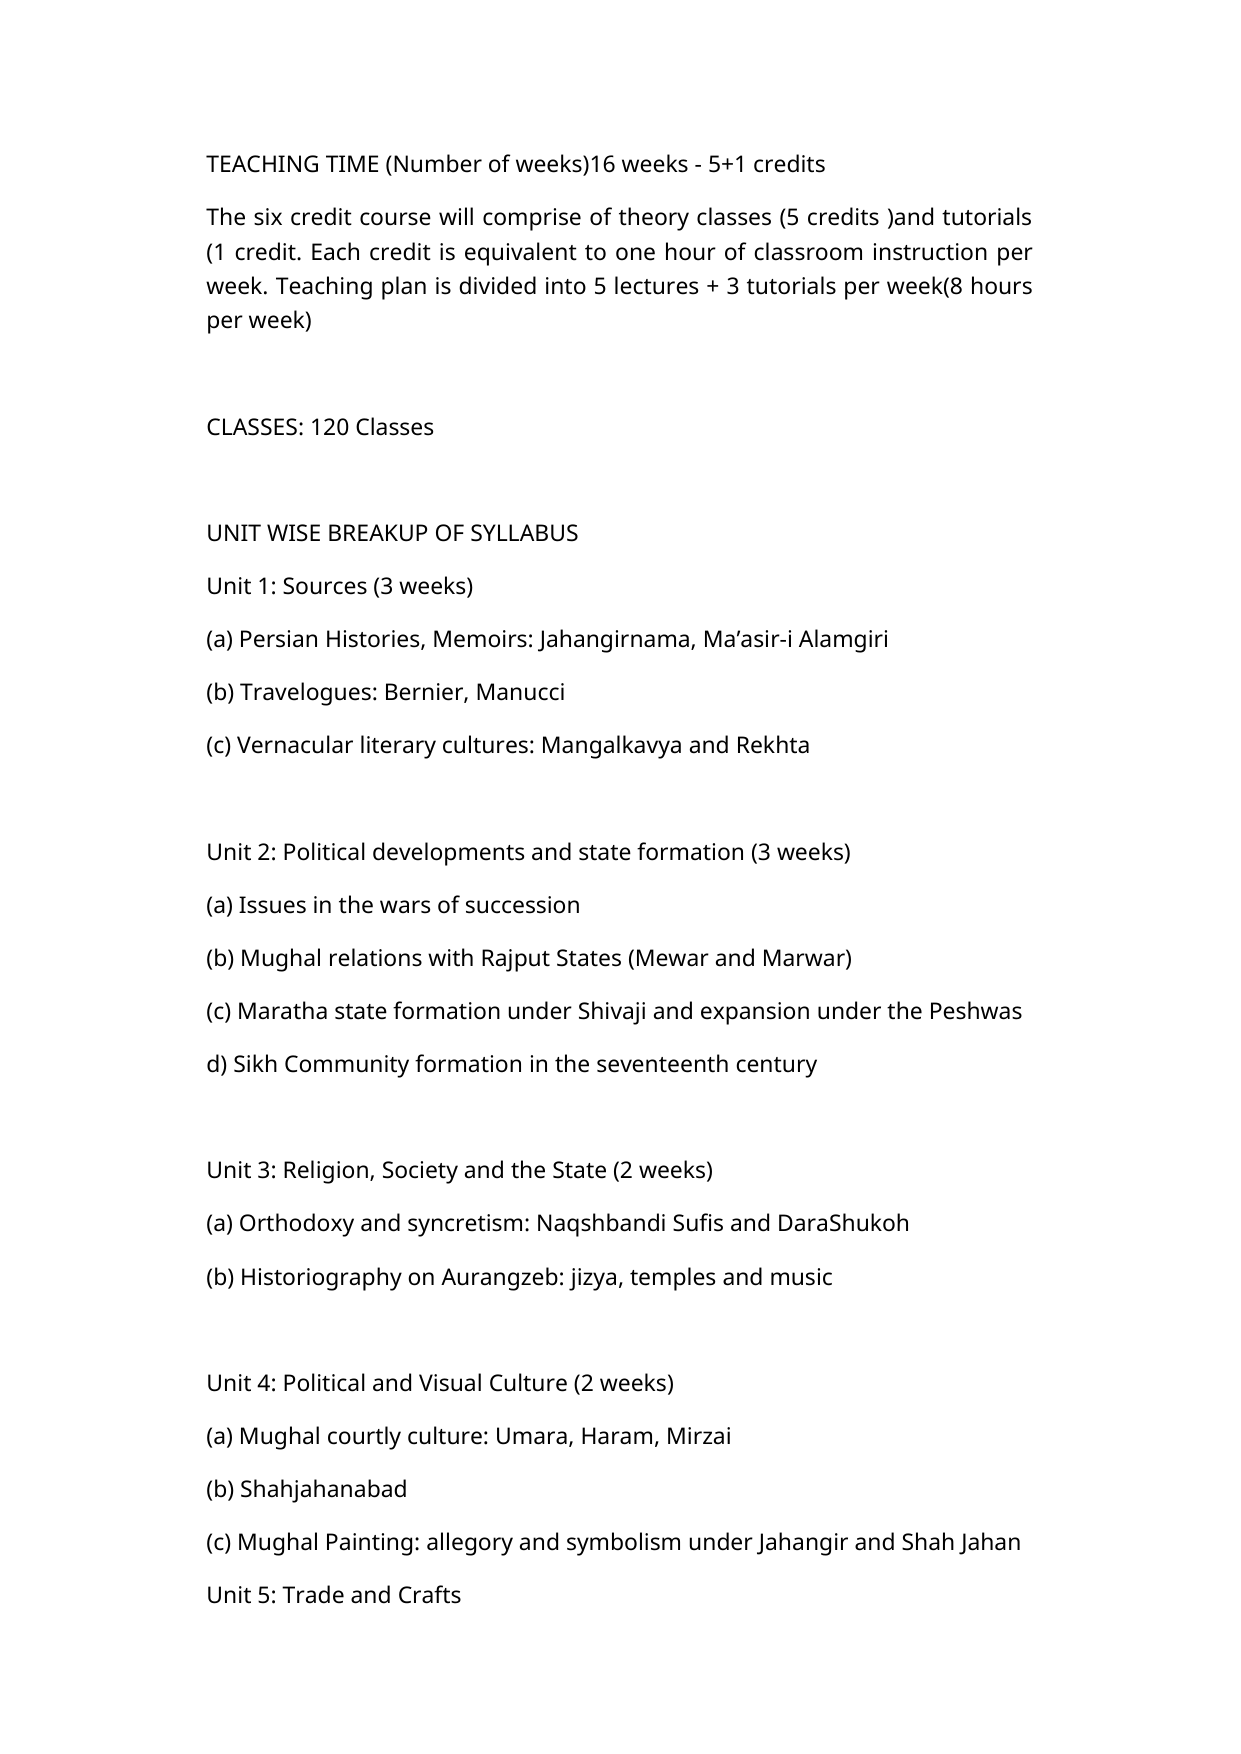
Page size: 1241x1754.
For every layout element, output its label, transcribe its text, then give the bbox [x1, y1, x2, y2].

text CLASSES: 120 Classes [206, 410, 1034, 442]
text (b) Historiography on Aurangzeb: jizya, temples and music [206, 1260, 1034, 1292]
text (b) Mughal relations with Rajput States (Mewar and Marwar) [206, 942, 1034, 973]
text (c) Maratha state formation under Shivaji and expansion under the Peshwas [206, 995, 1034, 1026]
text TEACHING TIME (Number of weeks)16 weeks - 5+1 credits [206, 148, 1034, 179]
text (a) Persian Histories, Memoirs: Jahangirnama, Ma’asir-i Alamgiri [206, 623, 1034, 654]
text Unit 2: Political developments and state formation (3 weeks) [206, 835, 1034, 867]
text The six credit course will comprise of theory classes (5 credits )and tutorials (1 credit. Each credit is equivalent to one hour of classroom instruction per week. Teaching plan is divided into 5 lectures + 3 tutorials per week(8 hours per week) [206, 201, 1034, 335]
text Unit 5: Trade and Crafts [206, 1579, 1034, 1610]
text (a) Mughal courtly culture: Umara, Haram, Mirzai [206, 1420, 1034, 1451]
text (b) Shahjahanabad [206, 1473, 1034, 1504]
text Unit 4: Political and Visual Culture (2 weeks) [206, 1367, 1034, 1398]
text Unit 3: Religion, Society and the State (2 weeks) [206, 1154, 1034, 1185]
text UNIT WISE BREAKUP OF SYLLABUS [206, 517, 1034, 548]
text (c) Mughal Painting: allegory and symbolism under Jahangir and Shah Jahan [206, 1526, 1034, 1557]
text (a) Orthodoxy and syncretism: Naqshbandi Sufis and DaraShukoh [206, 1207, 1034, 1238]
text Unit 1: Sources (3 weeks) [206, 570, 1034, 601]
text (b) Travelogues: Bernier, Manucci [206, 676, 1034, 707]
text (c) Vernacular literary cultures: Mangalkavya and Rekhta [206, 729, 1034, 760]
text d) Sikh Community formation in the seventeenth century [206, 1048, 1034, 1079]
text (a) Issues in the wars of succession [206, 888, 1034, 920]
